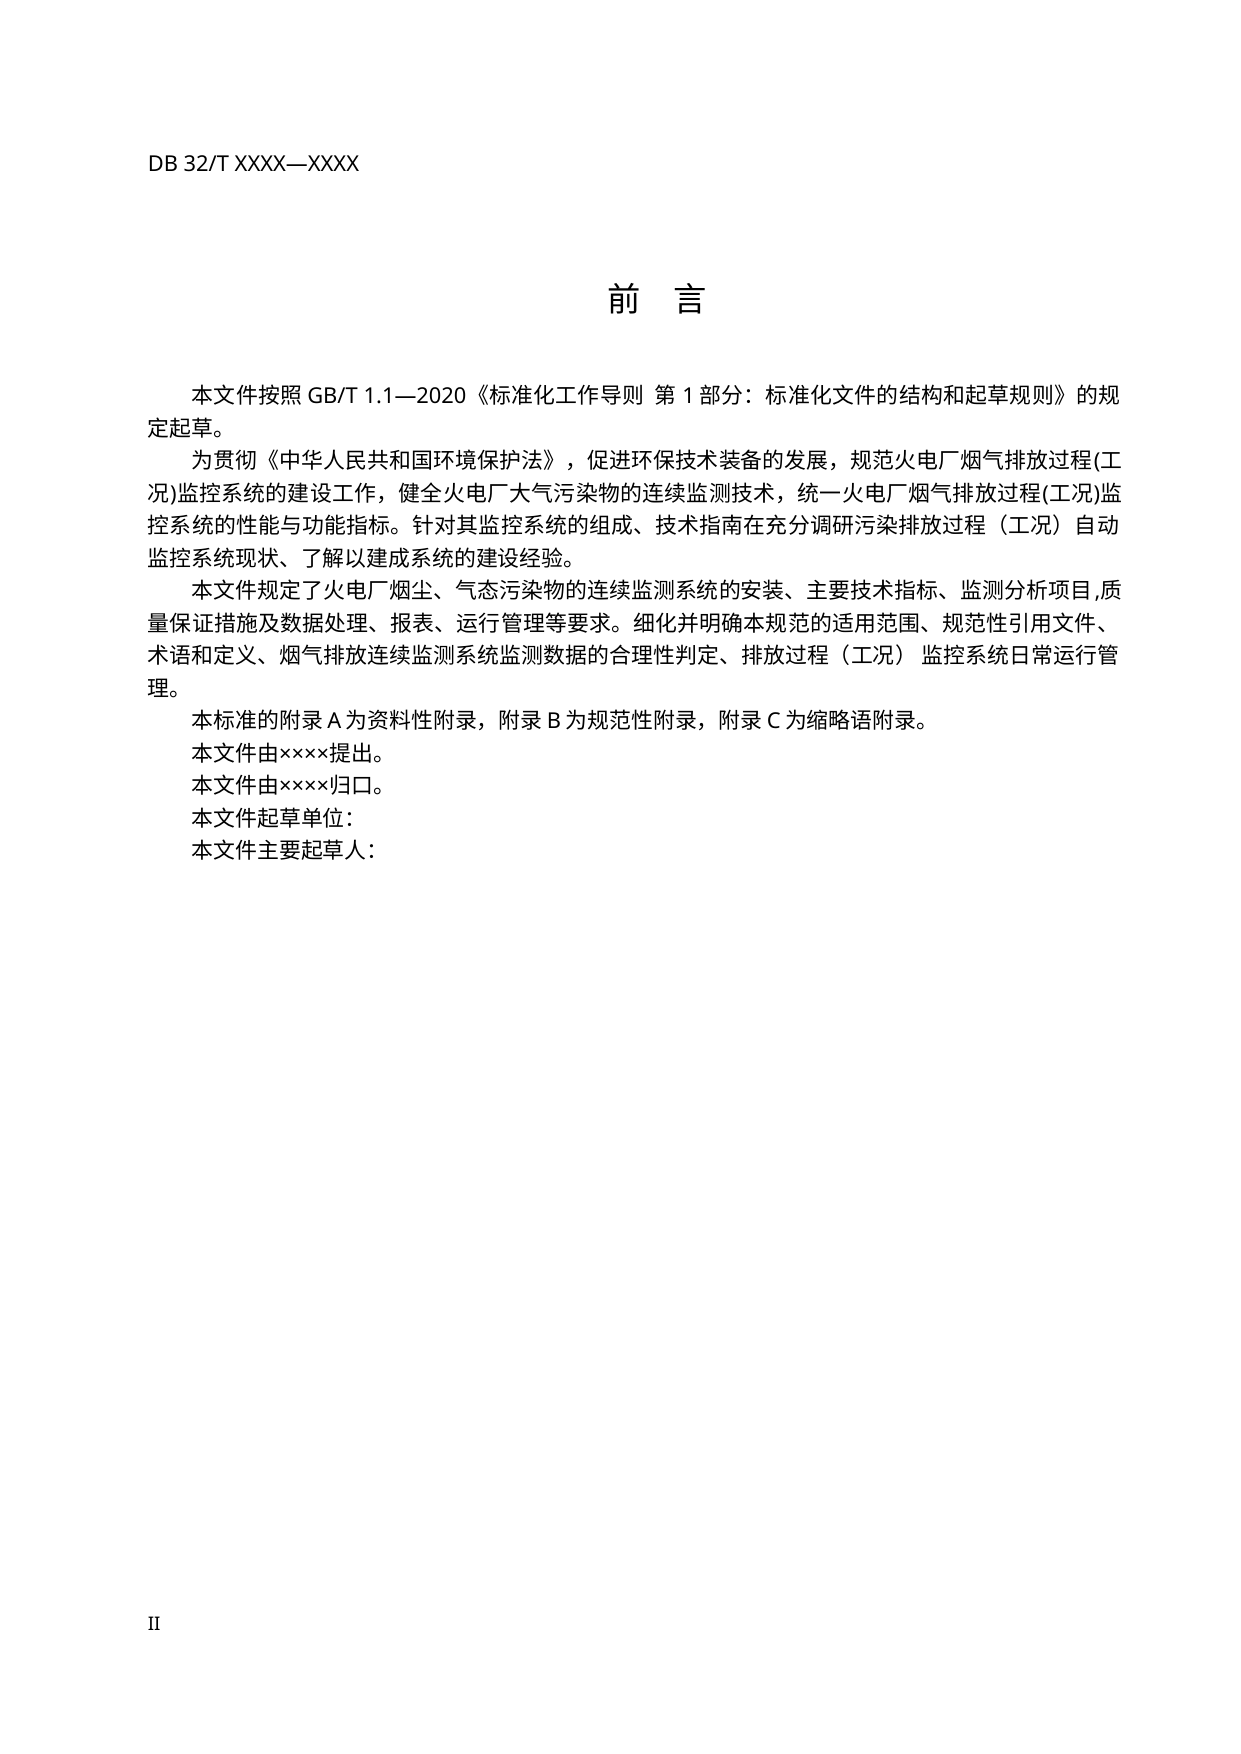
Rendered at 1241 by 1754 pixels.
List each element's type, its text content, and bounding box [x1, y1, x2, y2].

text 本文件规定了火电厂烟尘、气态污染物的连续监测系统的安装、主要技术指标、监测分析项目,质量保证措施及数据处理、报表、运行管理等要求。细化并明确本规范的适用范围、规范性引用文件、术语和定义、烟气排放连续监测系统监测数据的合理性判定、排放过程（工况） 监控系统日常运行管理。 [148, 573, 1122, 703]
text 前言 [148, 264, 1122, 329]
text 本标准的附录A为资料性附录，附录B为规范性附录，附录C为缩略语附录。 [148, 703, 1122, 736]
text 本文件主要起草人： [148, 833, 1122, 866]
text 本文件由××××归口。 [148, 768, 1122, 801]
text 为贯彻《中华人民共和国环境保护法》，促进环保技术装备的发展，规范火电厂烟气排放过程(工况)监控系统的建设工作，健全火电厂大气污染物的连续监测技术，统一火电厂烟气排放过程(工况)监控系统的性能与功能指标。针对其监控系统的组成、技术指南在充分调研污染排放过程（工况）自动监控系统现状、了解以建成系统的建设经验。 [148, 443, 1122, 573]
text 本文件起草单位： [148, 801, 1122, 833]
text 本文件按照GB/T 1.1—2020《标准化工作导则 第1部分：标准化文件的结构和起草规则》的规定起草。 [148, 378, 1122, 443]
text 本文件由××××提出。 [148, 736, 1122, 768]
